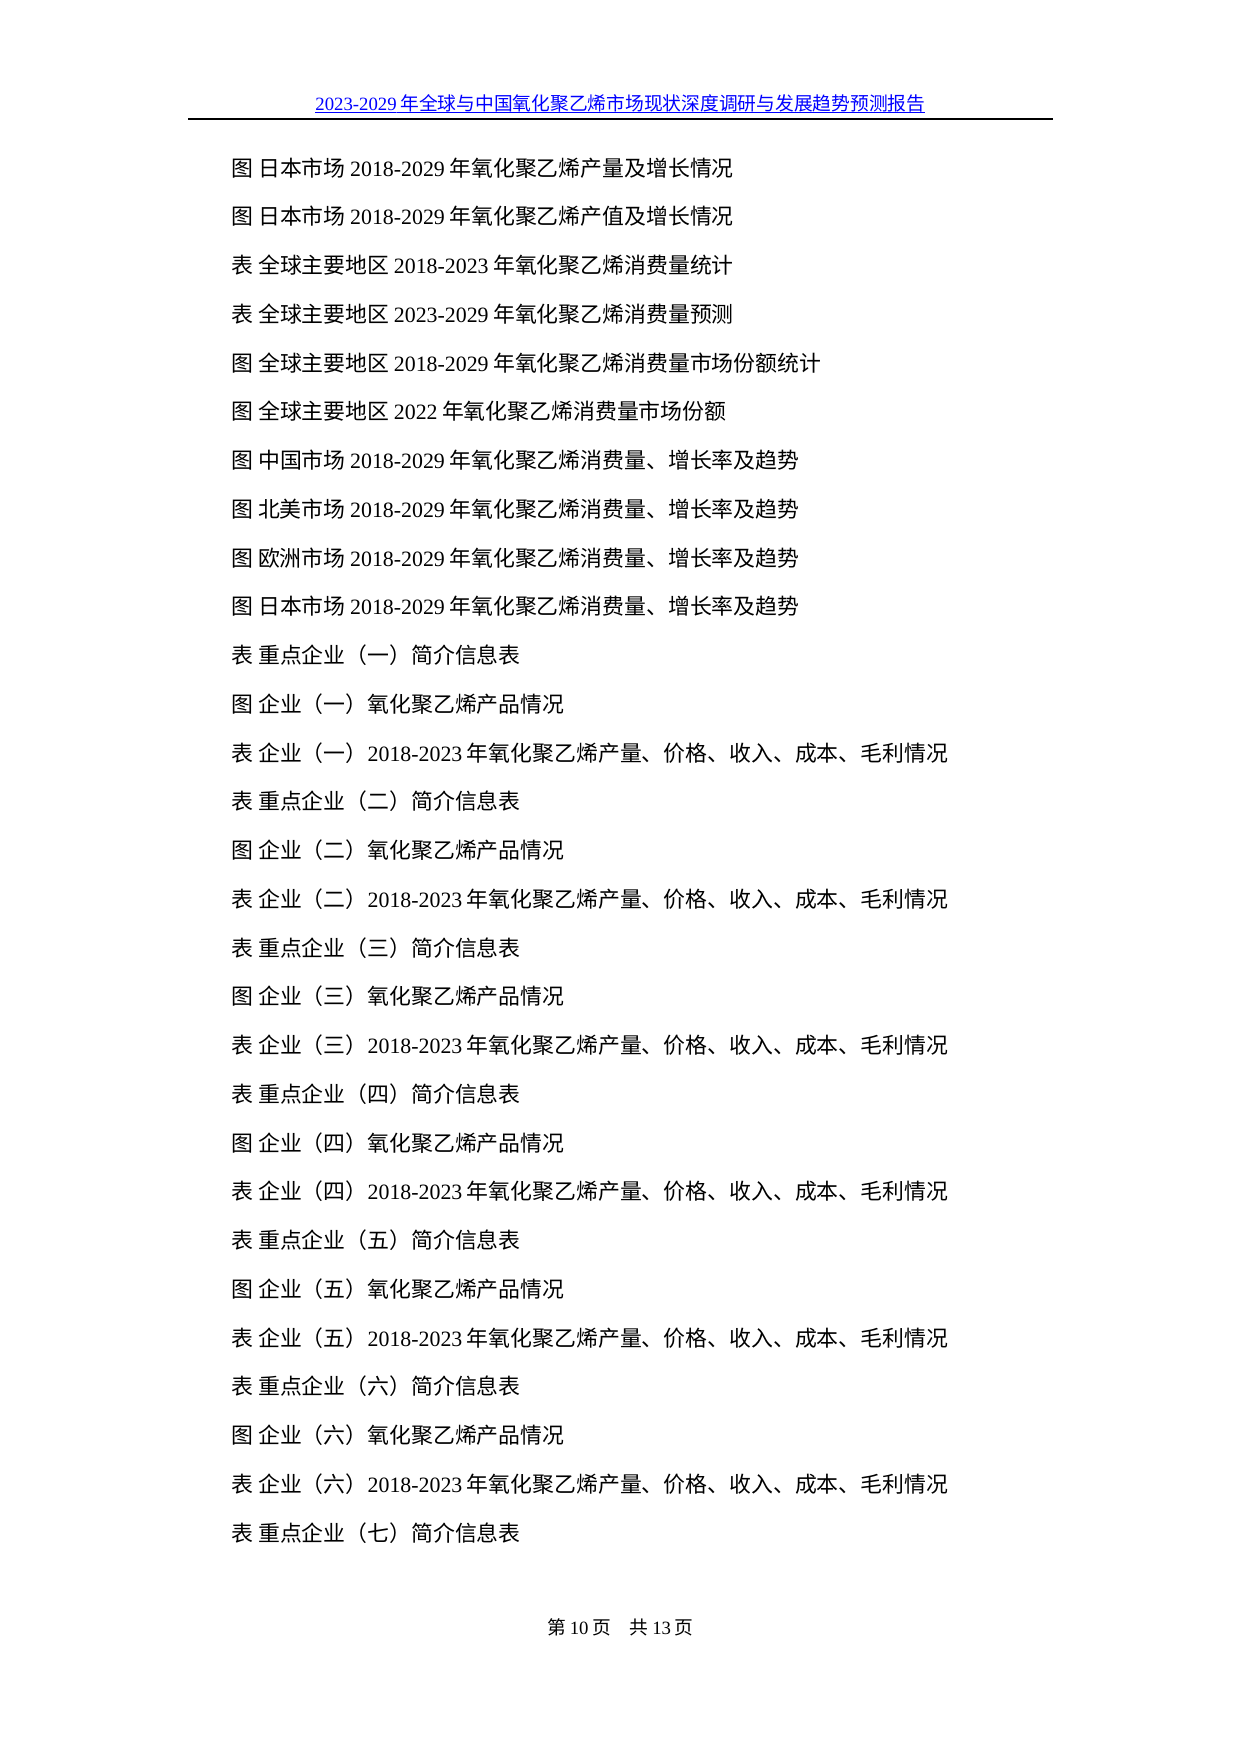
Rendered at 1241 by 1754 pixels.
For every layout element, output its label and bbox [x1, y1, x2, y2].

text [187, 150, 1053, 1548]
